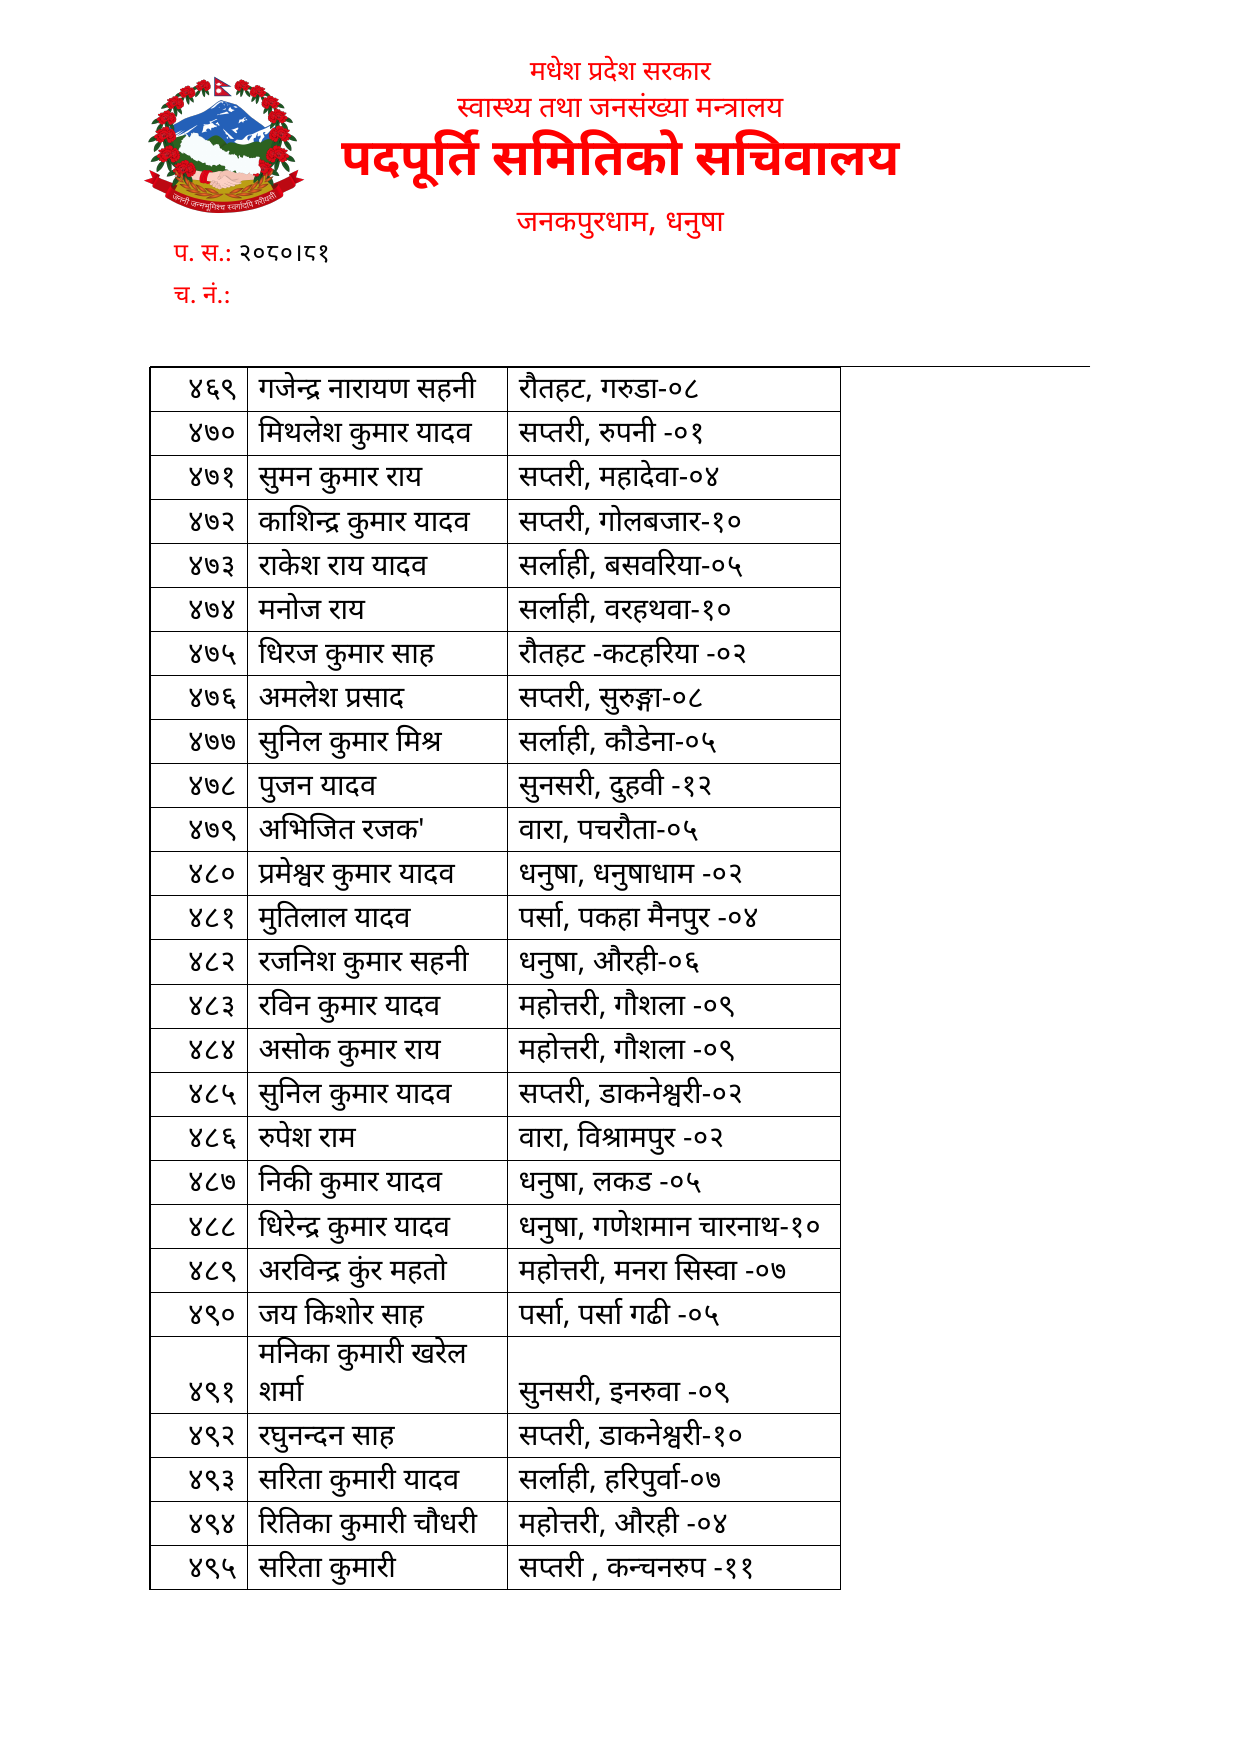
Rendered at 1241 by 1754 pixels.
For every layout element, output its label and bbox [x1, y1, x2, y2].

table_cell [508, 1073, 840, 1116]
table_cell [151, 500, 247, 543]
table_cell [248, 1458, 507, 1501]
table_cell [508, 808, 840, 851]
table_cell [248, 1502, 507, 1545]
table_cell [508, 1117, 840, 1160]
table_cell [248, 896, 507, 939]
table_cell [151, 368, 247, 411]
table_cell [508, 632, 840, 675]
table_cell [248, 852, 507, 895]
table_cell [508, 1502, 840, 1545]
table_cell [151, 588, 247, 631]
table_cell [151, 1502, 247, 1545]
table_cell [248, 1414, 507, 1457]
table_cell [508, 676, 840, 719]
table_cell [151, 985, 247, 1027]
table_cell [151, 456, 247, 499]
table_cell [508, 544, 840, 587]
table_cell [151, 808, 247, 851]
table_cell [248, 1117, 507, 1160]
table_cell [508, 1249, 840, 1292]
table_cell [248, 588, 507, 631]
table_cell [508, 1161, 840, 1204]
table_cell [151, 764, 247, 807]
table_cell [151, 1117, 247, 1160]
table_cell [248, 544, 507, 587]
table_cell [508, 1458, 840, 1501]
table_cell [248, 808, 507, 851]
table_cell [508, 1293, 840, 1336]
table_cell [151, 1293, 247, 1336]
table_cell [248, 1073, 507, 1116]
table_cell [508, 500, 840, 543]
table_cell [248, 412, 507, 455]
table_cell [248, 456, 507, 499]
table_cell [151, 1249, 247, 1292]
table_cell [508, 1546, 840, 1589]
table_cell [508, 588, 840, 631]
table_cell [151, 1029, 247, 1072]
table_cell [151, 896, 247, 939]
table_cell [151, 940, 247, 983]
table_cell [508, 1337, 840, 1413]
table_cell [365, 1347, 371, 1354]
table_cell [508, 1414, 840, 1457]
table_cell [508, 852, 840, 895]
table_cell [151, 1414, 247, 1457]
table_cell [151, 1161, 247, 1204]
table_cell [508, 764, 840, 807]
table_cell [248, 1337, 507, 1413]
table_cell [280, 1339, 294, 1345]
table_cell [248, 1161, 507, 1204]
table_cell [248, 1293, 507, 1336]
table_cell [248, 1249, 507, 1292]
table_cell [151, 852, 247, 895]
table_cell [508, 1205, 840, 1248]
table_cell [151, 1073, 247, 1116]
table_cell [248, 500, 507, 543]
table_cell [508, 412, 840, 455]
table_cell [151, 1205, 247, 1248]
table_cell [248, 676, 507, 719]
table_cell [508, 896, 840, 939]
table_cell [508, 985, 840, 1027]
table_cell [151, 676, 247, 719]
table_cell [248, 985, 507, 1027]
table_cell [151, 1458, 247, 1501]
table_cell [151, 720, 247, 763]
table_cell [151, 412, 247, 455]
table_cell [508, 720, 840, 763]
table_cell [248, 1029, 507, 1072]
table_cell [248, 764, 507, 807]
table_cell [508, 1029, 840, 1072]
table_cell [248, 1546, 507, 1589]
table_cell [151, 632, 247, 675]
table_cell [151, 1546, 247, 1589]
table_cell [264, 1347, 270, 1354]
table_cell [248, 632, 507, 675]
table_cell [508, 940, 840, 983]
picture [141, 75, 307, 215]
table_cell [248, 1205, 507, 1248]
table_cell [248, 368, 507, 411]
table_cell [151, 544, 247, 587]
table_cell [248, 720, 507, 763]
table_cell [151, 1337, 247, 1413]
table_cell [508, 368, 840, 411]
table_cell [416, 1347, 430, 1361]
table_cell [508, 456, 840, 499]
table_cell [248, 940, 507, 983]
